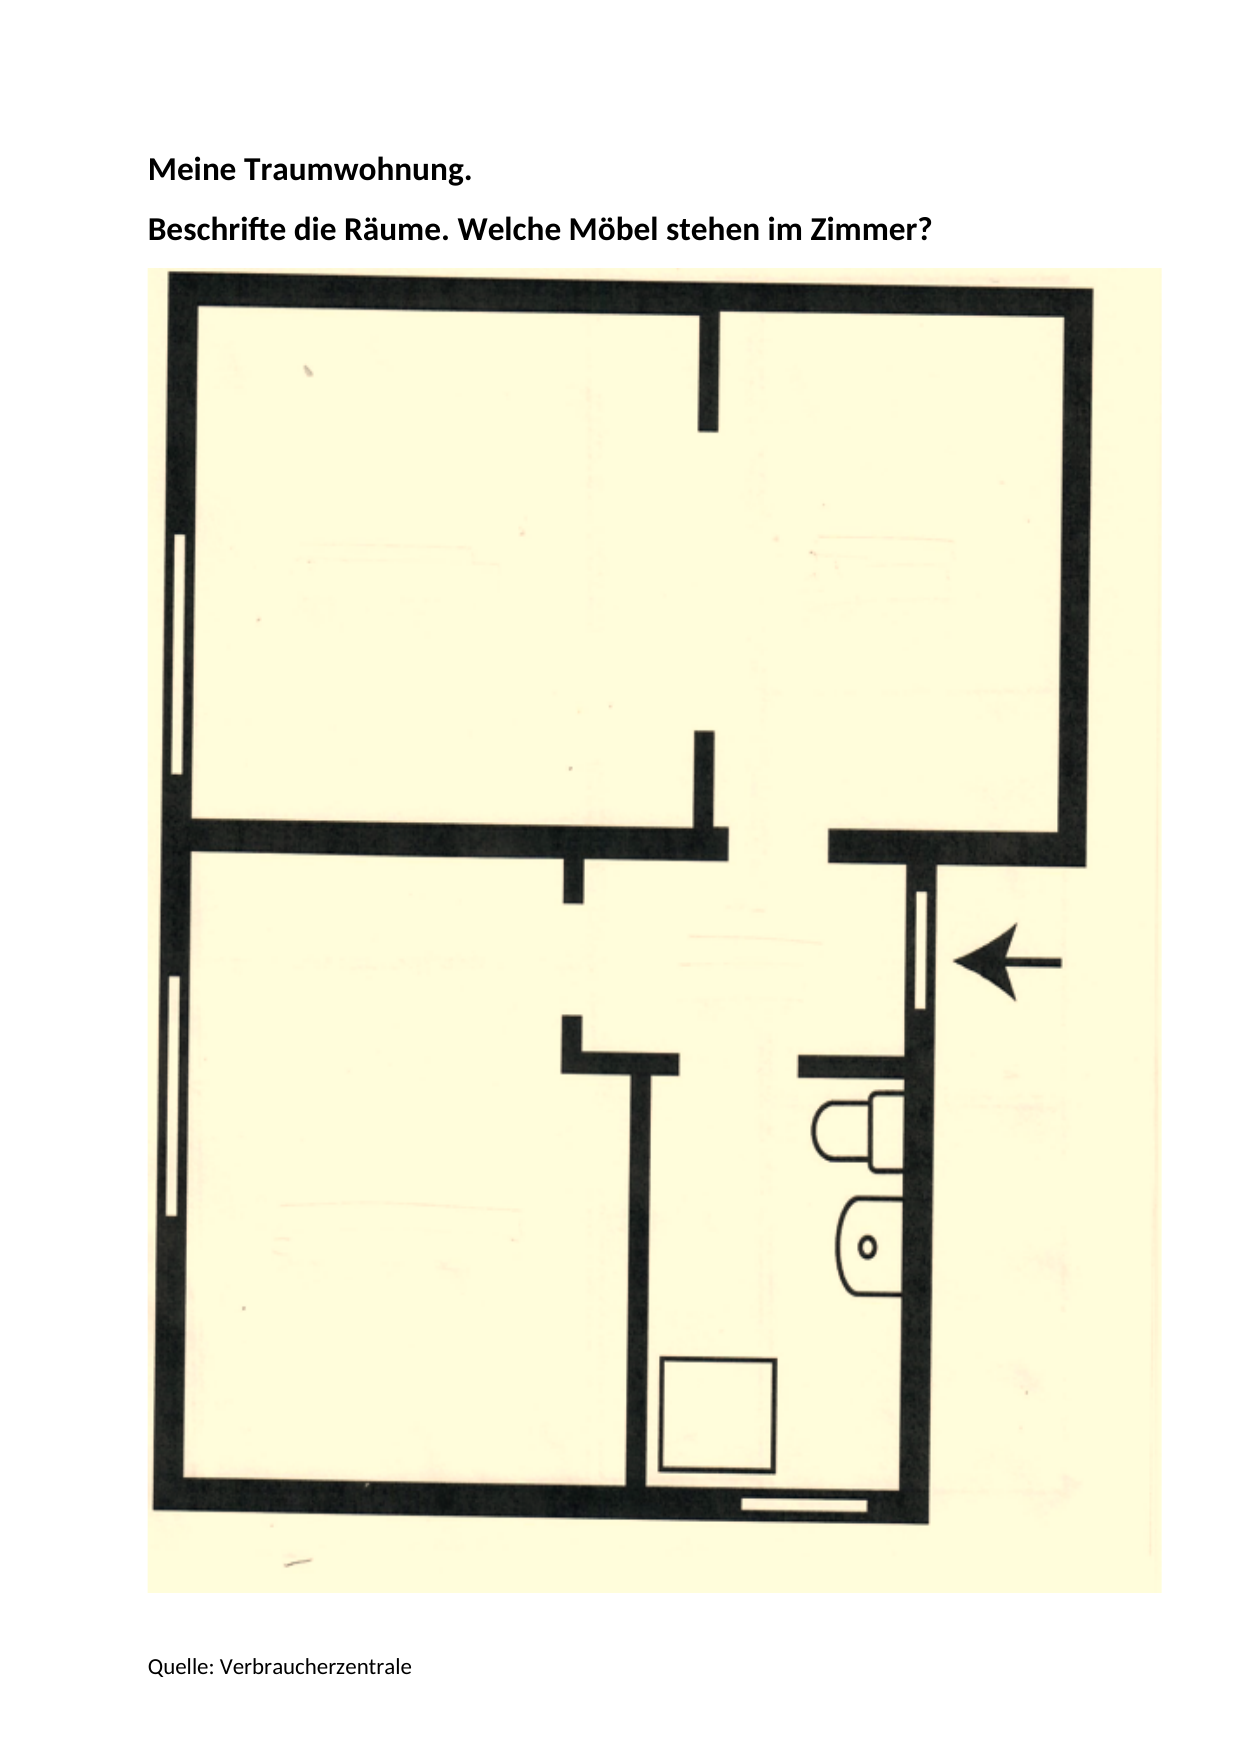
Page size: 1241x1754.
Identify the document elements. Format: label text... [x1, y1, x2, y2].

text Meine Traumwohnung. [148, 148, 1093, 188]
picture [147, 268, 1162, 1593]
text Beschrifte die Räume. Welche Möbel stehen im Zimmer? [148, 208, 1093, 249]
